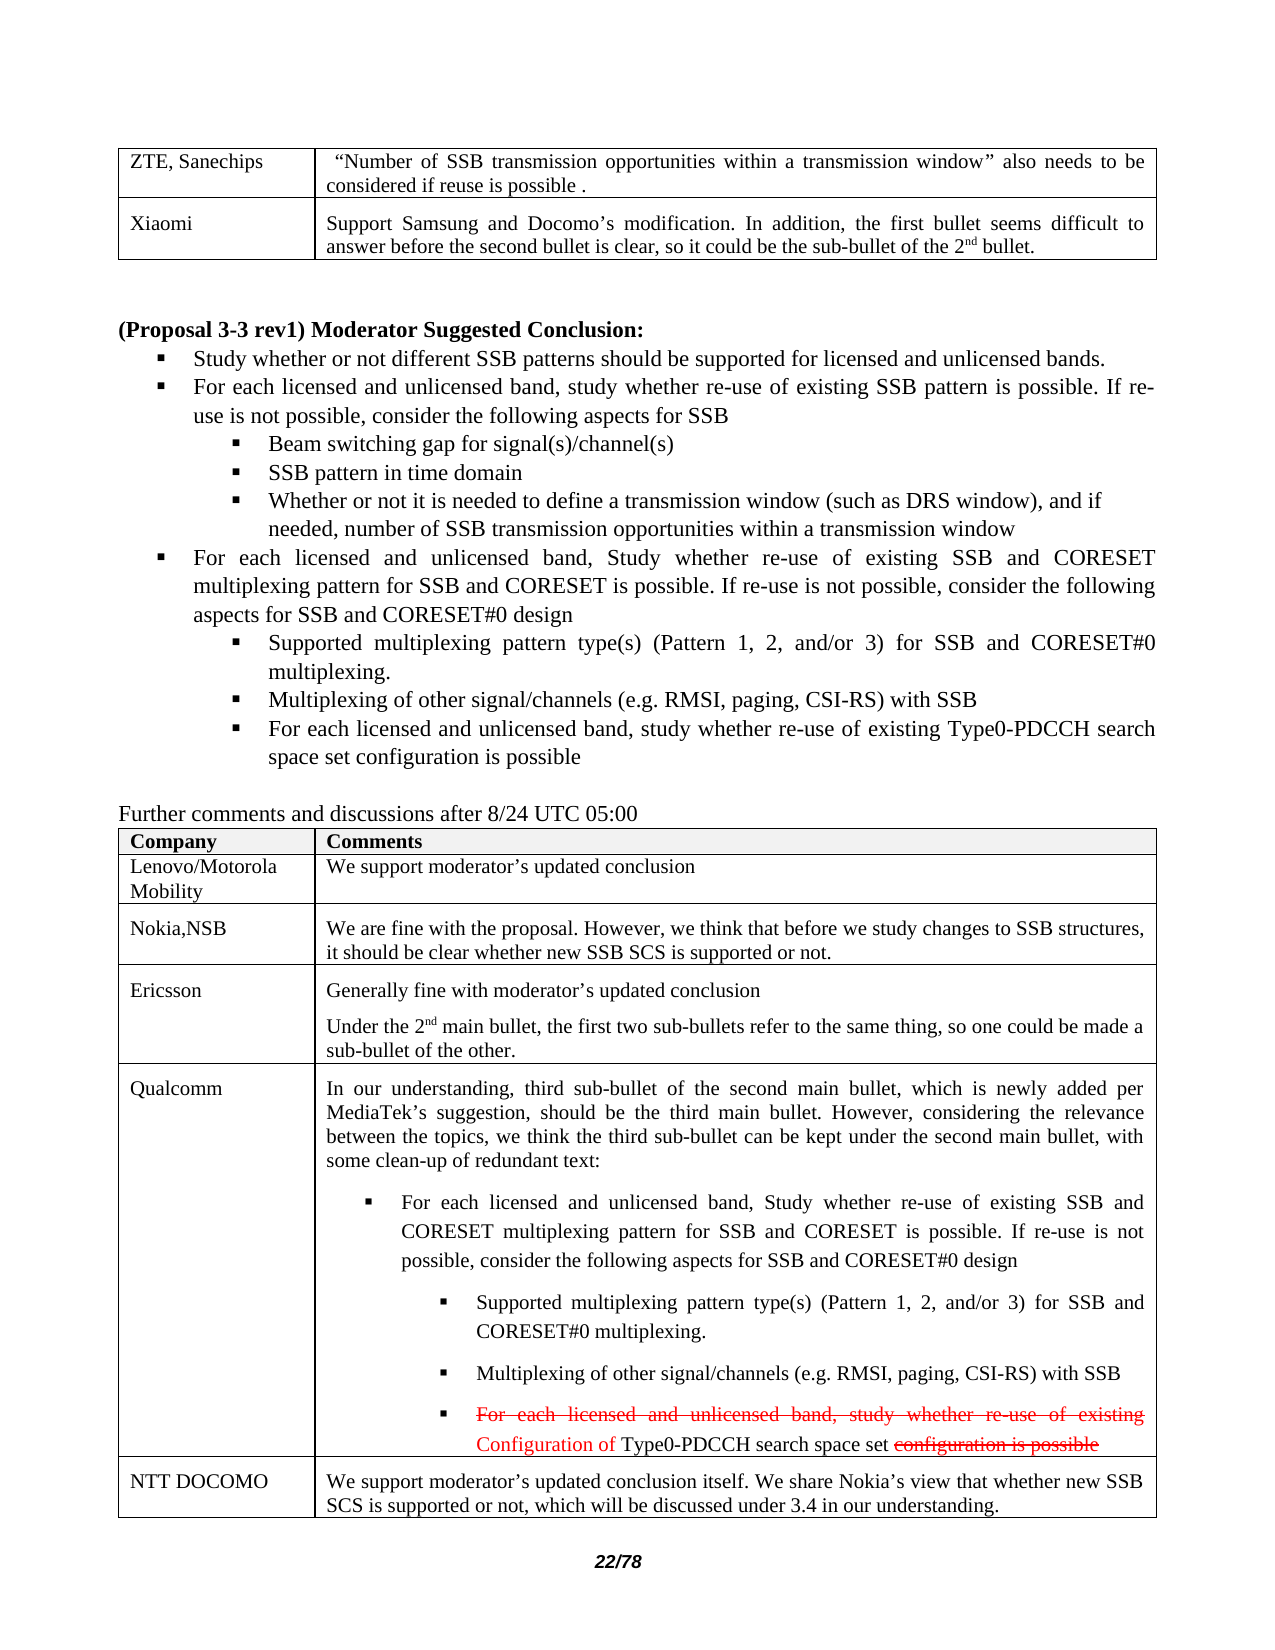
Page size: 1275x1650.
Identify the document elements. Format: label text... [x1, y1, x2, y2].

list For each licensed and unlicensed band, study whether re-use of existing Type0-PDCCH search space set configuration is possible [231, 714, 1157, 769]
table_cell “Number of SSB transmission opportunities within a transmission window” also needs to be considered if reuse is possible . [316, 149, 1156, 197]
table_cell We support moderator’s updated conclusion [316, 855, 1156, 903]
table_cell Xiaomi [119, 198, 314, 258]
table_cell In our understanding, third sub-bullet of the second main bullet, which is newly added per MediaTek’s suggestion, should be the third main bullet. However, considering the relevance between the topics, we think the third sub-bullet can be kept under the second main bullet, with some clean-up of redundant text: For each licensed and unlicensed band, Study whether re-use of existing SSB and CORESET multiplexing pattern for SSB and CORESET is possible. If re-use is not possible, consider the following aspects for SSB and CORESET#0 design Supported multiplexing pattern type(s) (Pattern 1, 2, and/or 3) for SSB and CORESET#0 multiplexing. Multiplexing of other signal/channels (e.g. RMSI, paging, CSI-RS) with SSB For each licensed and unlicensed band, study whether re-use of existing Configuration of Type0-PDCCH search space set configuration is possible [316, 1064, 1156, 1456]
list For each licensed and unlicensed band, study whether re-use of existing SSB pattern is possible. If re-use is not possible, consider the following aspects for SSB [156, 373, 1157, 428]
list Whether or not it is needed to define a transmission window (such as DRS window), and if needed, number of SSB transmission opportunities within a transmission window [231, 487, 1157, 542]
table_cell Support Samsung and Docomo’s modification. In addition, the first bullet seems difficult to answer before the second bullet is clear, so it could be the sub-bullet of the 2nd bullet. [316, 198, 1156, 258]
table_header Company [119, 829, 314, 853]
table_cell We support moderator’s updated conclusion itself. We share Nokia’s view that whether new SSB SCS is supported or not, which will be discussed under 3.4 in our understanding. [316, 1457, 1156, 1517]
table_cell ZTE, Sanechips [119, 149, 314, 197]
list Study whether or not different SSB patterns should be supported for licensed and unlicensed bands. [156, 345, 1157, 371]
table_cell Generally fine with moderator’s updated conclusion Under the 2nd main bullet, the first two sub-bullets refer to the same thing, so one could be made a sub-bullet of the other. [316, 965, 1156, 1062]
table_header Comments [316, 829, 1156, 853]
text (Proposal 3-3 rev1) Moderator Suggested Conclusion: [118, 316, 1157, 343]
table_cell We are fine with the proposal. However, we think that before we study changes to SSB structures, it should be clear whether new SSB SCS is supported or not. [316, 904, 1156, 964]
table_cell Lenovo/Motorola Mobility [119, 855, 314, 903]
table_cell Nokia,NSB [119, 904, 314, 964]
text Further comments and discussions after 8/24 UTC 05:00 [118, 800, 1157, 826]
list Beam switching gap for signal(s)/channel(s) [231, 430, 1157, 457]
table_cell Qualcomm [119, 1064, 314, 1456]
table_cell NTT DOCOMO [119, 1457, 314, 1517]
list Supported multiplexing pattern type(s) (Pattern 1, 2, and/or 3) for SSB and CORESET#0 multiplexing. [231, 629, 1157, 684]
table_cell Ericsson [119, 965, 314, 1062]
list For each licensed and unlicensed band, Study whether re-use of existing SSB and CORESET multiplexing pattern for SSB and CORESET is possible. If re-use is not possible, consider the following aspects for SSB and CORESET#0 design [156, 544, 1157, 627]
list Multiplexing of other signal/channels (e.g. RMSI, paging, CSI-RS) with SSB [231, 686, 1157, 712]
list SSB pattern in time domain [231, 459, 1157, 485]
